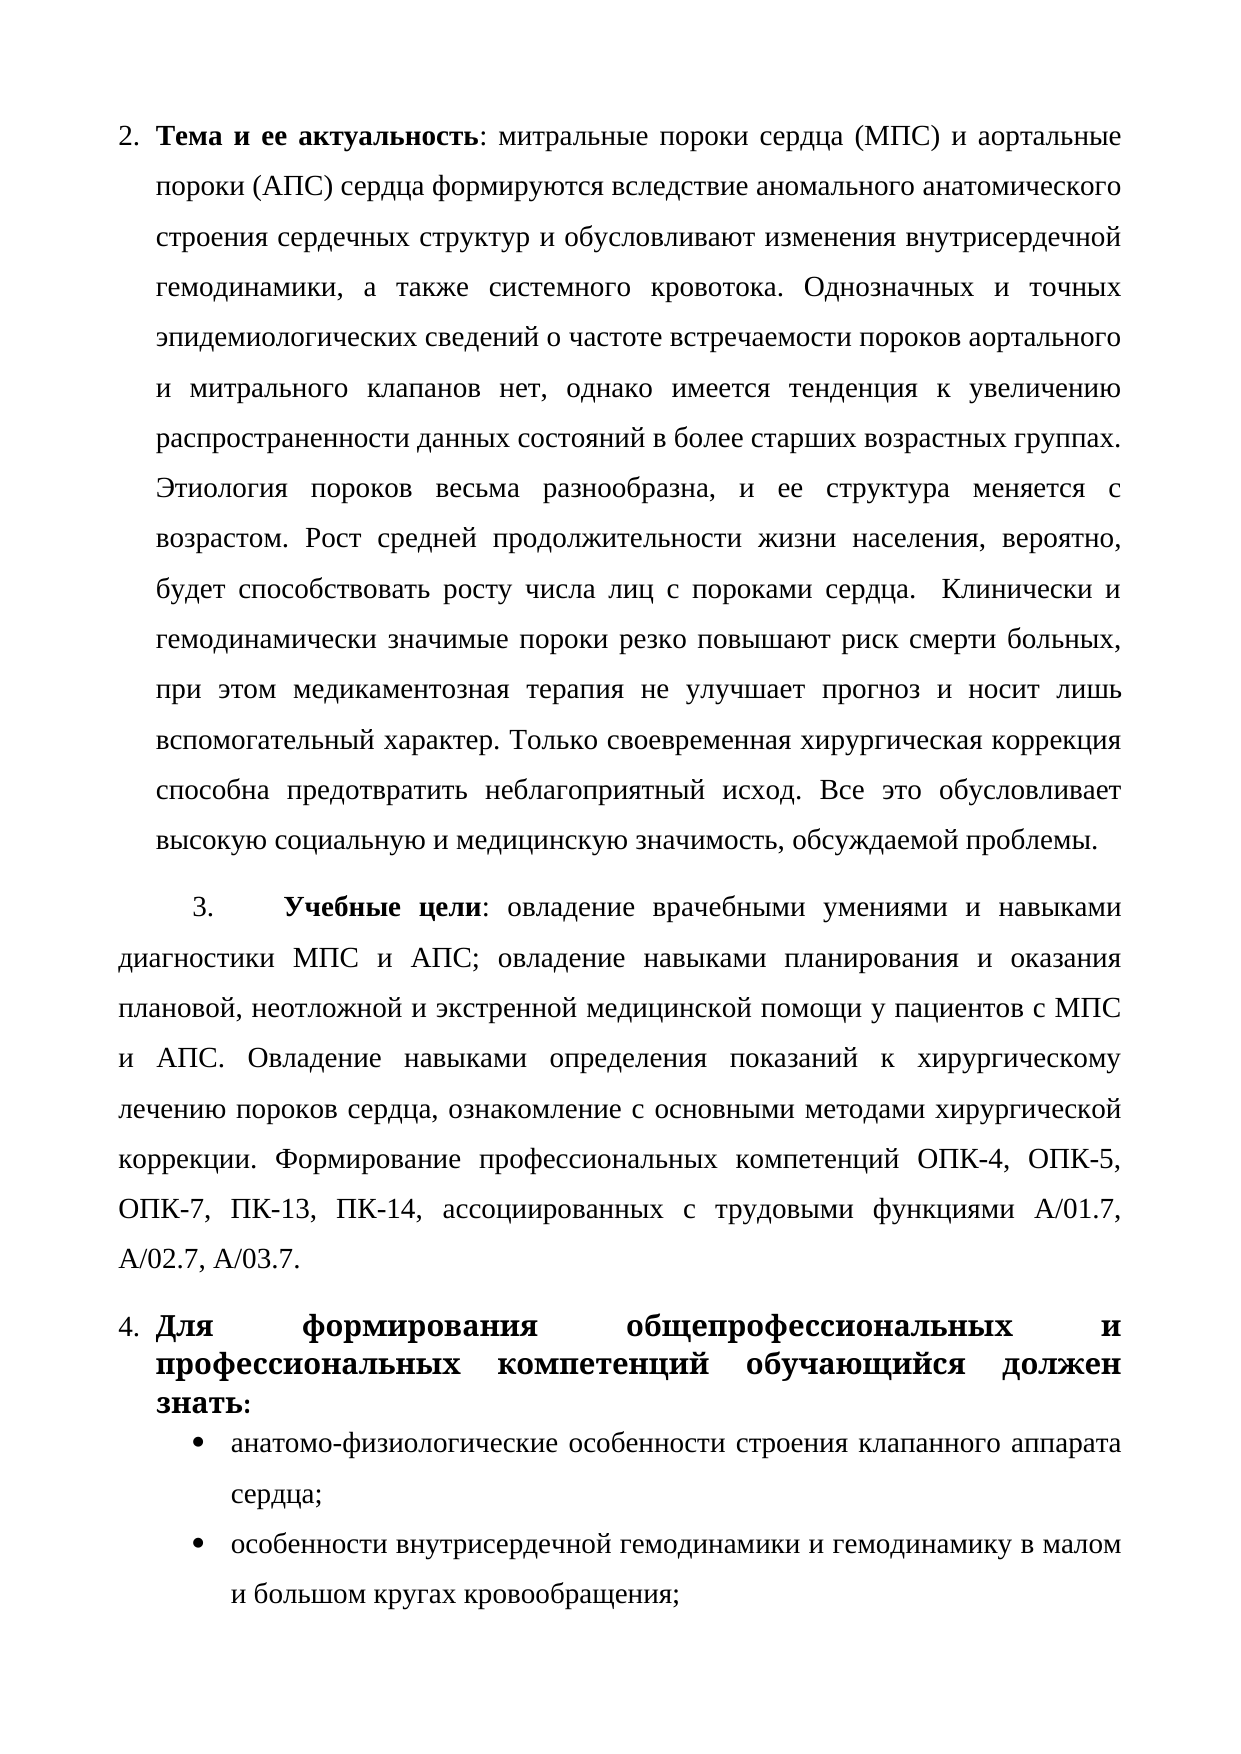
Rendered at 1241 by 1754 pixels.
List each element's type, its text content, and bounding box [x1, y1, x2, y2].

list особенности внутрисердечной гемодинамики и гемодинамику в малом и большом кругах кровообращения; [193, 1526, 1122, 1610]
list анатомо-физиологические особенности строения клапанного аппарата сердца; [193, 1425, 1122, 1509]
list Тема и ее актуальность: митральные пороки сердца (МПС) и аортальные пороки (АПС) сердца формируются вследствие аномального анатомического строения сердечных структур и обусловливают изменения внутрисердечной гемодинамики, а также системного кровотока. Однозначных и точных эпидемиологических сведений о частоте встречаемости пороков аортального и митрального клапанов нет, однако имеется тенденция к увеличению распространенности данных состояний в более старших возрастных группах. Этиология пороков весьма разнообразна, и ее структура меняется с возрастом. Рост средней продолжительности жизни населения, вероятно, будет способствовать росту числа лиц с пороками сердца. Клинически и гемодинамически значимые пороки резко повышают риск смерти больных, при этом медикаментозная терапия не улучшает прогноз и носит лишь вспомогательный характер. Только своевременная хирургическая коррекция способна предотвратить неблагоприятный исход. Все это обусловливает высокую социальную и медицинскую значимость, обсуждаемой проблемы. [118, 118, 1122, 856]
list Учебные цели: овладение врачебными умениями и навыками диагностики МПС и АПС; овладение навыками планирования и оказания плановой, неотложной и экстренной медицинской помощи у пациентов с МПС и АПС. Овладение навыками определения показаний к хирургическому лечению пороков сердца, ознакомление с основными методами хирургической коррекции. Формирование профессиональных компетенций ОПК-4, ОПК-5, ОПК-7, ПК-13, ПК-14, ассоциированных с трудовыми функциями А/01.7, А/02.7, А/03.7. [118, 889, 1122, 1275]
list Для формирования общепрофессиональных и профессиональных компетенций обучающийся должен знать: [118, 1309, 1122, 1420]
